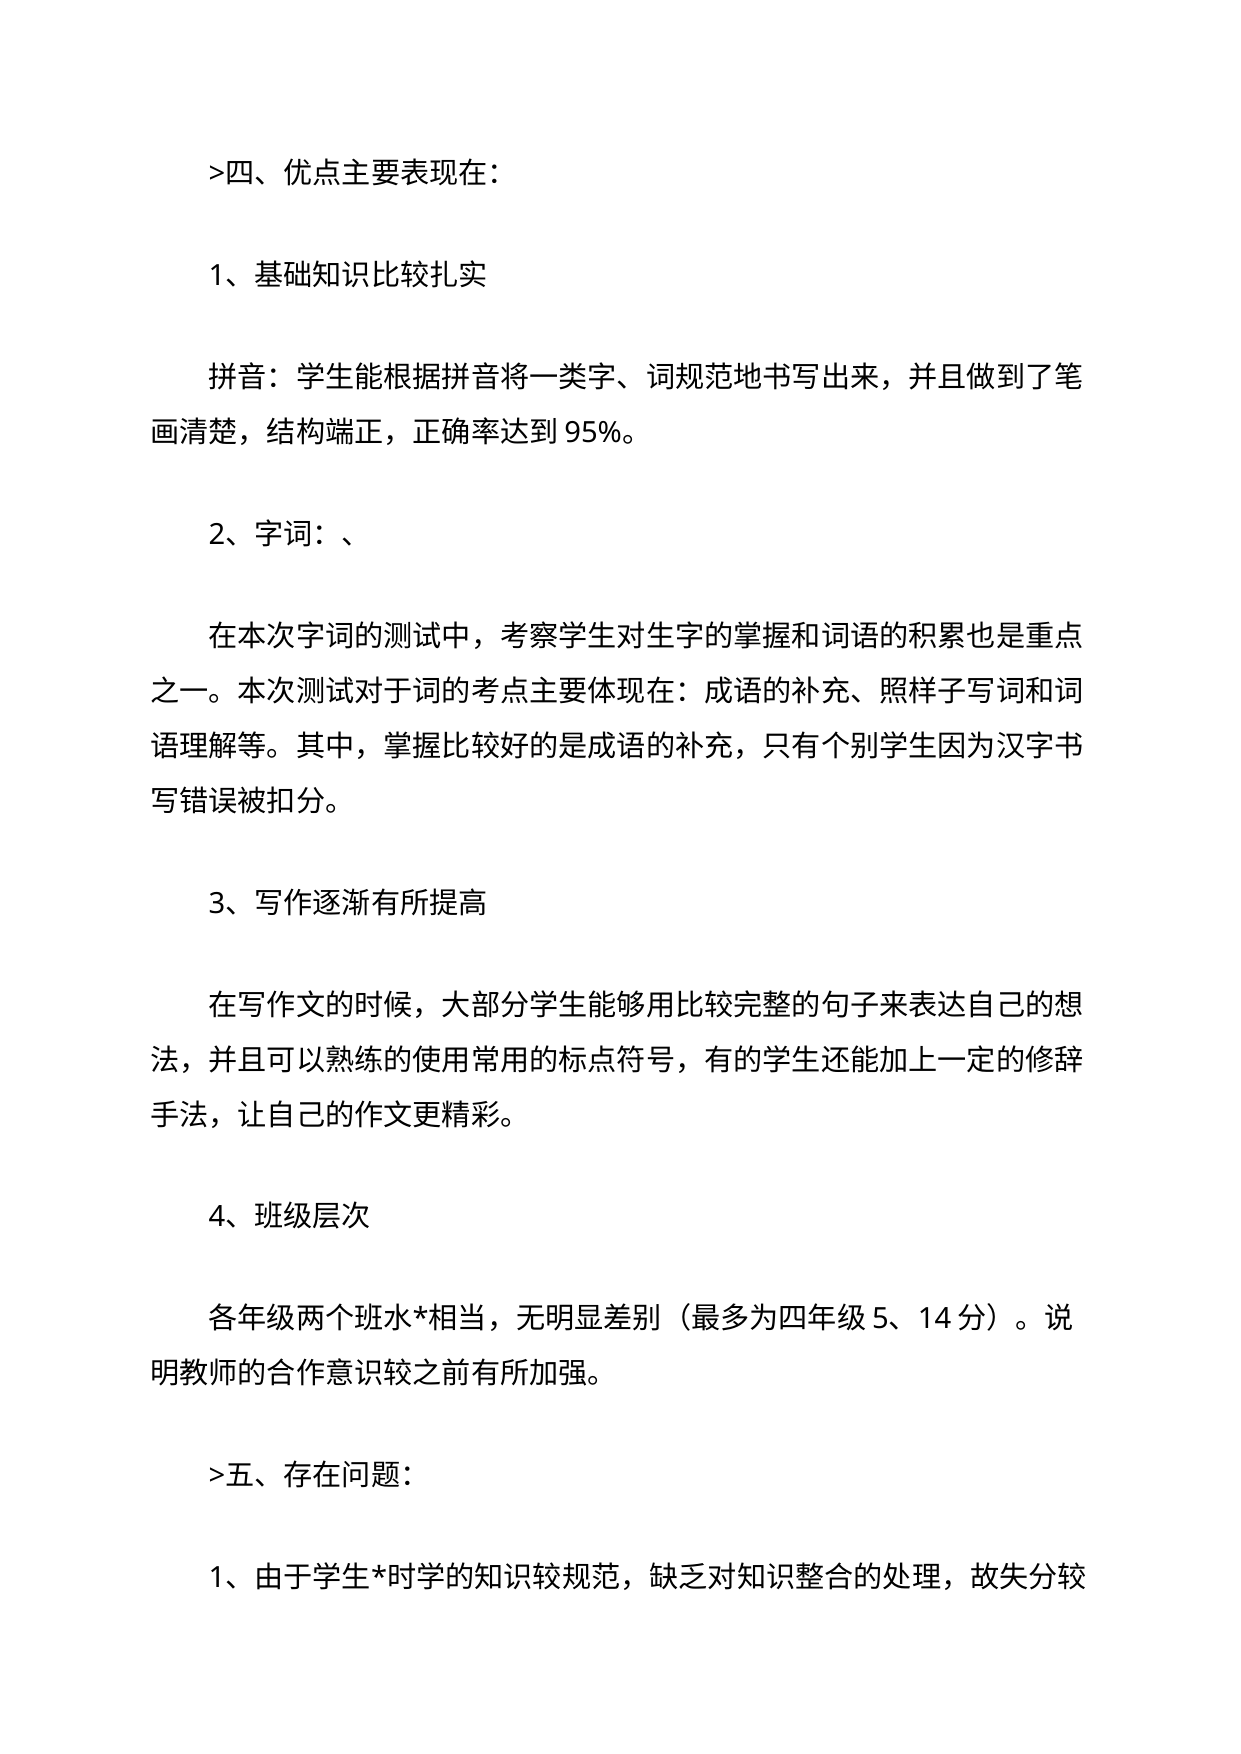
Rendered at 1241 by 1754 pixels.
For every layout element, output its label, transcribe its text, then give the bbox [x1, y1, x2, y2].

text 各年级两个班水*相当，无明显差别（最多为四年级5、14分）。说明教师的合作意识较之前有所加强。 [150, 1295, 1090, 1392]
text 在本次字词的测试中，考察学生对生字的掌握和词语的积累也是重点之一。本次测试对于词的考点主要体现在：成语的补充、照样子写词和词语理解等。其中，掌握比较好的是成语的补充，只有个别学生因为汉字书写错误被扣分。 [150, 613, 1090, 820]
text 2、字词：、 [150, 511, 1090, 553]
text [150, 1553, 1090, 1596]
text 4、班级层次 [150, 1193, 1090, 1235]
text >四、优点主要表现在： [150, 150, 1090, 192]
text >五、存在问题： [150, 1452, 1090, 1494]
text 1、基础知识比较扎实 [150, 252, 1090, 294]
text 在写作文的时候，大部分学生能够用比较完整的句子来表达自己的想法，并且可以熟练的使用常用的标点符号，有的学生还能加上一定的修辞手法，让自己的作文更精彩。 [150, 981, 1090, 1133]
text 3、写作逐渐有所提高 [150, 879, 1090, 922]
text 拼音：学生能根据拼音将一类字、词规范地书写出来，并且做到了笔画清楚，结构端正，正确率达到95%。 [150, 354, 1090, 451]
